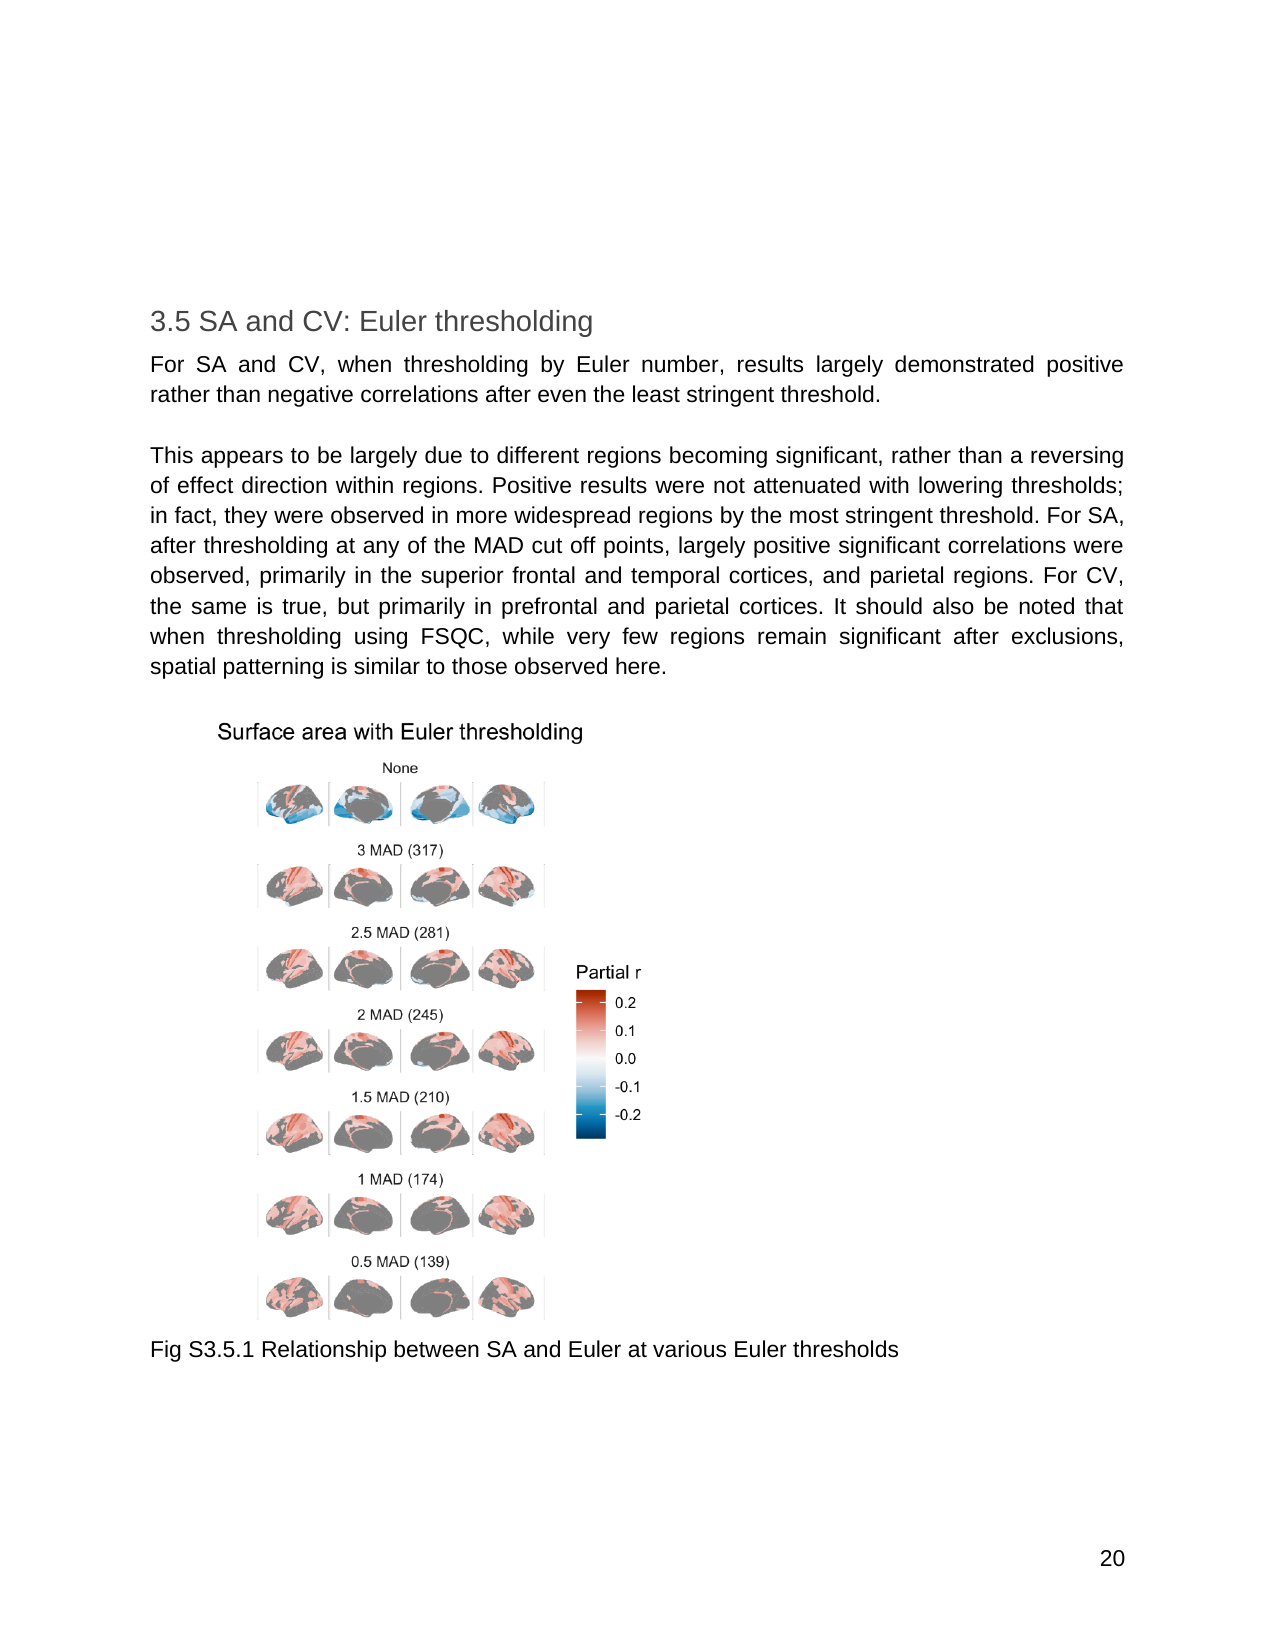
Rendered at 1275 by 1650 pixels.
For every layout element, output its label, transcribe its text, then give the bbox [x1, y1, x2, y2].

text Fig S3.5.1 Relationship between SA and Euler at various Euler thresholds [150, 1336, 1125, 1363]
text For SA and CV, when thresholding by Euler number, results largely demonstrated positive rather than negative correlations after even the least stringent threshold. [150, 351, 1125, 408]
subtitle 3.5 SA and CV: Euler thresholding [150, 304, 1125, 338]
text This appears to be largely due to different regions becoming significant, rather than a reversing of effect direction within regions. Positive results were not attenuated with lowering thresholds; in fact, they were observed in more widespread regions by the most stringent threshold. For SA, after thresholding at any of the MAD cut off points, largely positive significant correlations were observed, primarily in the superior frontal and temporal cortices, and parietal regions. For CV, the same is true, but primarily in prefrontal and parietal cortices. It should also be noted that when thresholding using FSQC, while very few regions remain significant after exclusions, spatial patterning is similar to those observed here. [150, 442, 1125, 679]
picture [150, 713, 750, 1333]
